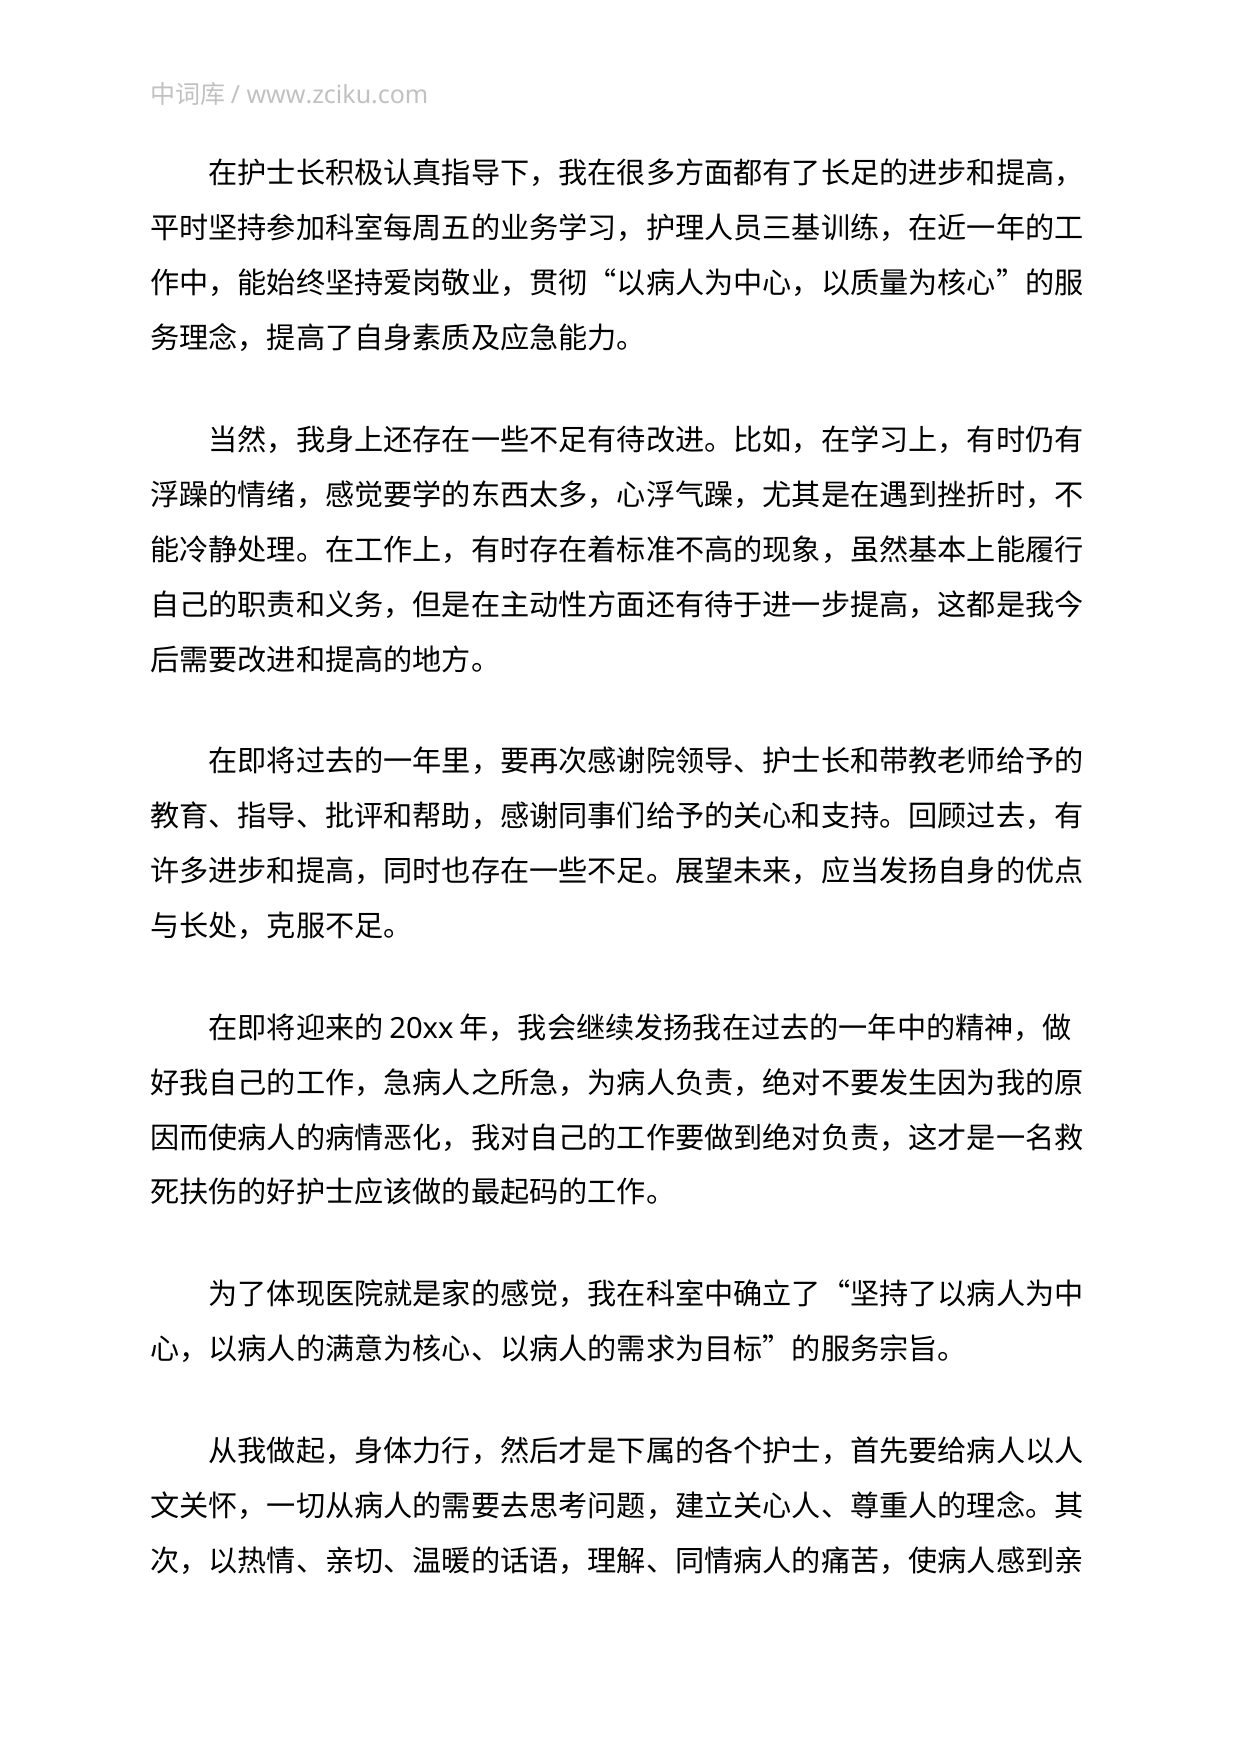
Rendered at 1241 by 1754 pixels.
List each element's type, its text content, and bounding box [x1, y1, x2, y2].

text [150, 1427, 1090, 1579]
text 当然，我身上还存在一些不足有待改进。比如，在学习上，有时仍有浮躁的情绪，感觉要学的东西太多，心浮气躁，尤其是在遇到挫折时，不能冷静处理。在工作上，有时存在着标准不高的现象，虽然基本上能履行自己的职责和义务，但是在主动性方面还有待于进一步提高，这都是我今后需要改进和提高的地方。 [150, 416, 1090, 678]
text 在即将迎来的20xx年，我会继续发扬我在过去的一年中的精神，做好我自己的工作，急病人之所急，为病人负责，绝对不要发生因为我的原因而使病人的病情恶化，我对自己的工作要做到绝对负责，这才是一名救死扶伤的好护士应该做的最起码的工作。 [150, 1004, 1090, 1211]
text 在护士长积极认真指导下，我在很多方面都有了长足的进步和提高，平时坚持参加科室每周五的业务学习，护理人员三基训练，在近一年的工作中，能始终坚持爱岗敬业，贯彻“以病人为中心，以质量为核心”的服务理念，提高了自身素质及应急能力。 [150, 150, 1090, 357]
text 为了体现医院就是家的感觉，我在科室中确立了“坚持了以病人为中心，以病人的满意为核心、以病人的需求为目标”的服务宗旨。 [150, 1271, 1090, 1368]
text 在即将过去的一年里，要再次感谢院领导、护士长和带教老师给予的教育、指导、批评和帮助，感谢同事们给予的关心和支持。回顾过去，有许多进步和提高，同时也存在一些不足。展望未来，应当发扬自身的优点与长处，克服不足。 [150, 738, 1090, 945]
